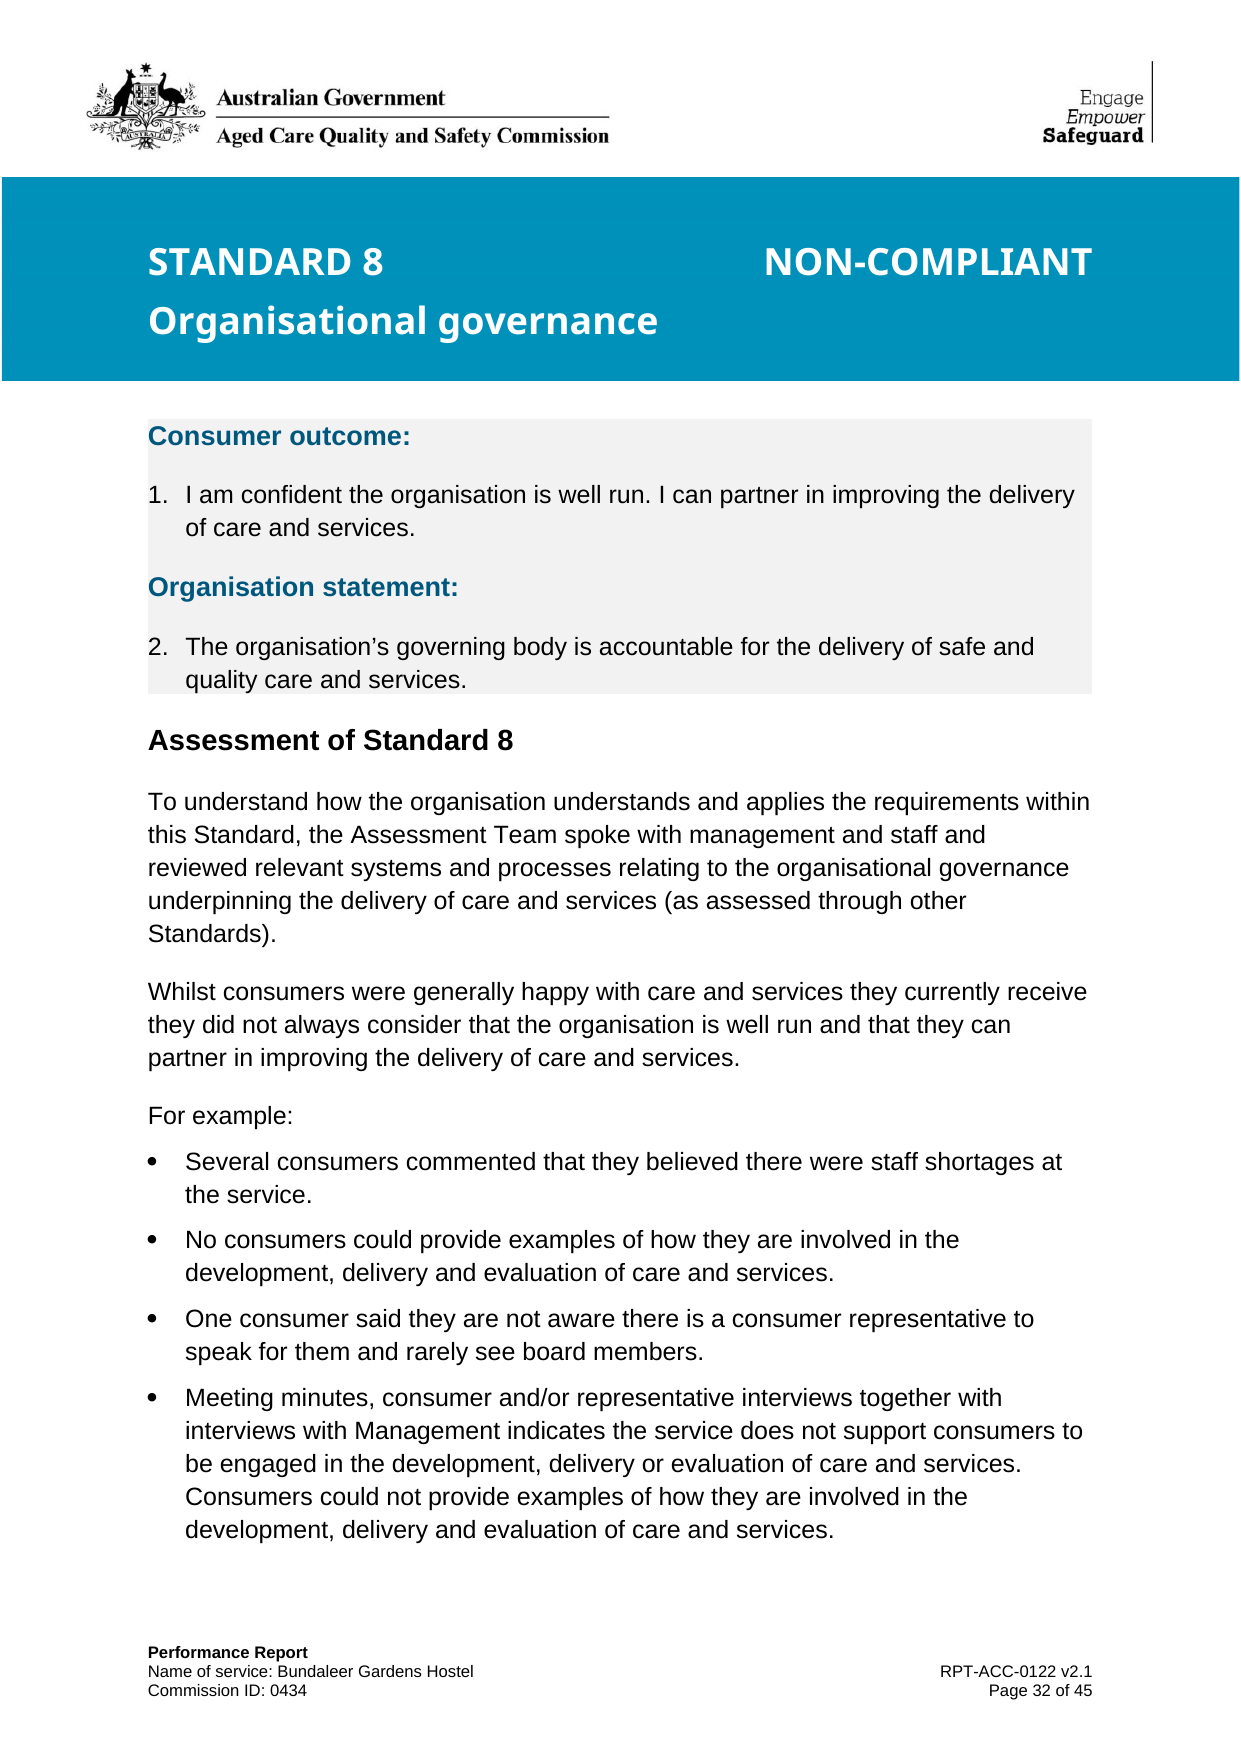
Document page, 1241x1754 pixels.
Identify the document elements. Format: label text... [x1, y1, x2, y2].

text To understand how the organisation understands and applies the requirements within this Standard, the Assessment Team spoke with management and staff and reviewed relevant systems and processes relating to the organisational governance underpinning the delivery of care and services (as assessed through other Standards). [148, 787, 1092, 948]
list No consumers could provide examples of how they are involved in the development, delivery and evaluation of care and services. [148, 1225, 1092, 1287]
subtitle STANDARD 8 NON-COMPLIANT Organisational governance [148, 236, 1092, 345]
list One consumer said they are not aware there is a consumer representative to speak for them and rarely see board members. [148, 1304, 1092, 1366]
subtitle Assessment of Standard 8 [148, 723, 1092, 757]
list Meeting minutes, consumer and/or representative interviews together with interviews with Management indicates the service does not support consumers to be engaged in the development, delivery or evaluation of care and services. Consumers could not provide examples of how they are involved in the development, delivery and evaluation of care and services. [148, 1383, 1092, 1543]
subtitle Organisation statement: [148, 571, 1092, 603]
subtitle Consumer outcome: [148, 419, 1092, 451]
list I am confident the organisation is well run. I can partner in improving the delivery of care and services. [148, 480, 1092, 542]
picture [0, 1, 1241, 171]
list Several consumers commented that they believed there were staff shortages at the service. [148, 1147, 1092, 1208]
text For example: [148, 1101, 1092, 1130]
list The organisation’s governing body is accountable for the delivery of safe and quality care and services. [148, 632, 1092, 694]
text Whilst consumers were generally happy with care and services they currently receive they did not always consider that the organisation is well run and that they can partner in improving the delivery of care and services. [148, 977, 1092, 1072]
